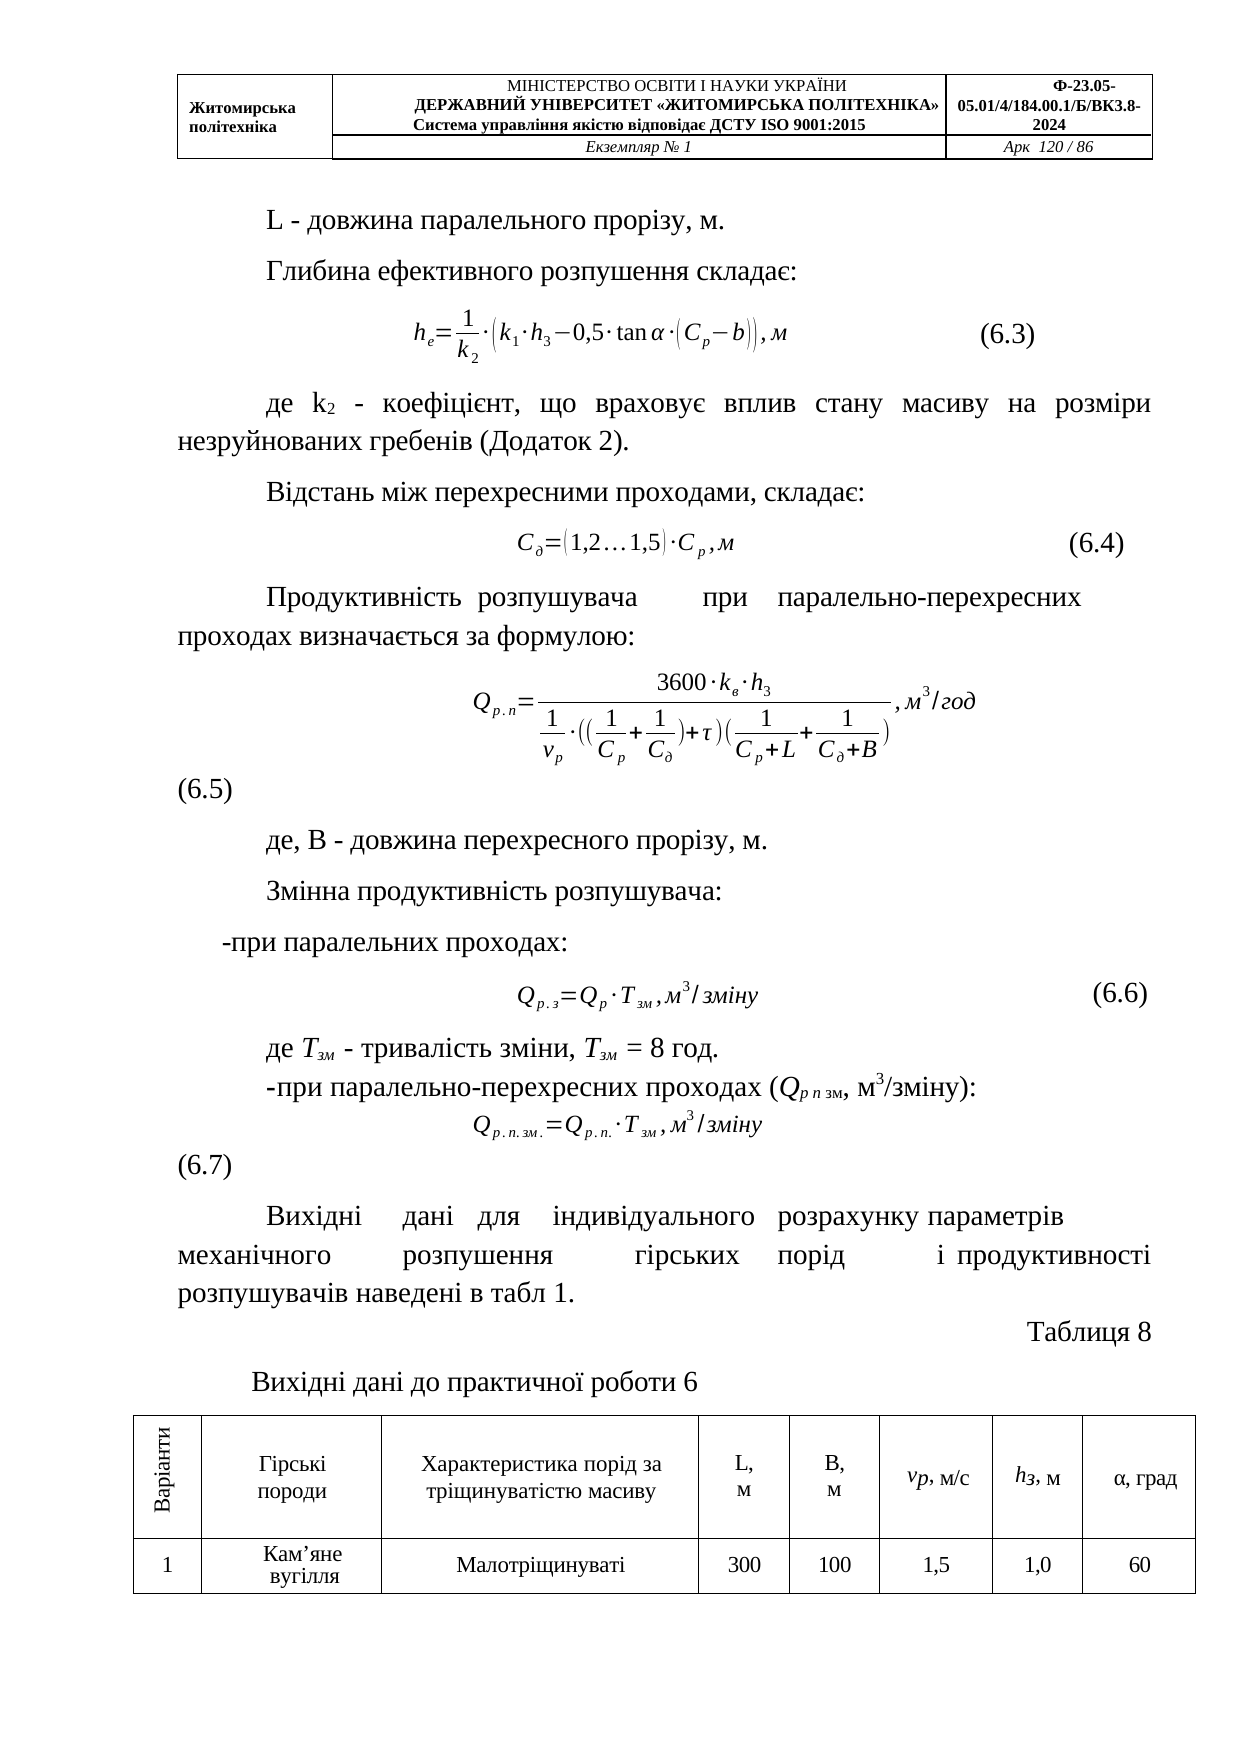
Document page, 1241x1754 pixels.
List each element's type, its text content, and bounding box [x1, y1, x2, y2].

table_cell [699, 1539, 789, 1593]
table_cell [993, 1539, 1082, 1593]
text Вихідні дані для індивідуального розрахунку параметрів механічного розпушення гірських порід і продуктивності розпушувачів наведені в табл 1. [177, 1198, 1152, 1309]
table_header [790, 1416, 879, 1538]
text -при паралельних проходах: [177, 924, 1152, 958]
text де Тзм - тривалість зміни, Тзм = 8 год. [177, 1030, 1152, 1064]
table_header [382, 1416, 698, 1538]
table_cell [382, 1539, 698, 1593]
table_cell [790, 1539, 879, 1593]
text Вихідні дані до практичної роботи 6 [177, 1364, 1152, 1398]
text (6.7) [177, 1107, 1152, 1181]
text де, В - довжина перехресного прорізу, м. [177, 822, 1152, 856]
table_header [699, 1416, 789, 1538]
text L - довжина паралельного прорізу, м. [177, 202, 1152, 236]
text (6.4) [177, 525, 1152, 562]
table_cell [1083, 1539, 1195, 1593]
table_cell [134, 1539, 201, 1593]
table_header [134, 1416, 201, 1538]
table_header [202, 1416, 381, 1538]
text Змінна продуктивність розпушувача: [177, 873, 1152, 907]
text (6.3) [177, 304, 1152, 367]
text (6.5) [177, 669, 1152, 805]
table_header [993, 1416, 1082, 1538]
text Глибина ефективного розпушення складає: [177, 253, 1152, 287]
text Продуктивність розпушувача при паралельно-перехресних проходах визначається за формулою: [177, 579, 1152, 651]
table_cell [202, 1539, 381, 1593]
text (6.6) [177, 976, 1152, 1013]
text де k2 - коефіцієнт, що враховує вплив стану масиву на розміри незруйнованих гребенів (Додаток 2). [177, 385, 1152, 457]
text Таблиця 8 [177, 1314, 1152, 1348]
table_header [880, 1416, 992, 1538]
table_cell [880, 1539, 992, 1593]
text -при паралельно-перехресних проходах (Qр п зм, м3/зміну): [177, 1069, 1152, 1102]
text Відстань між перехресними проходами, складає: [177, 474, 1152, 508]
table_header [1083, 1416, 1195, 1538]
